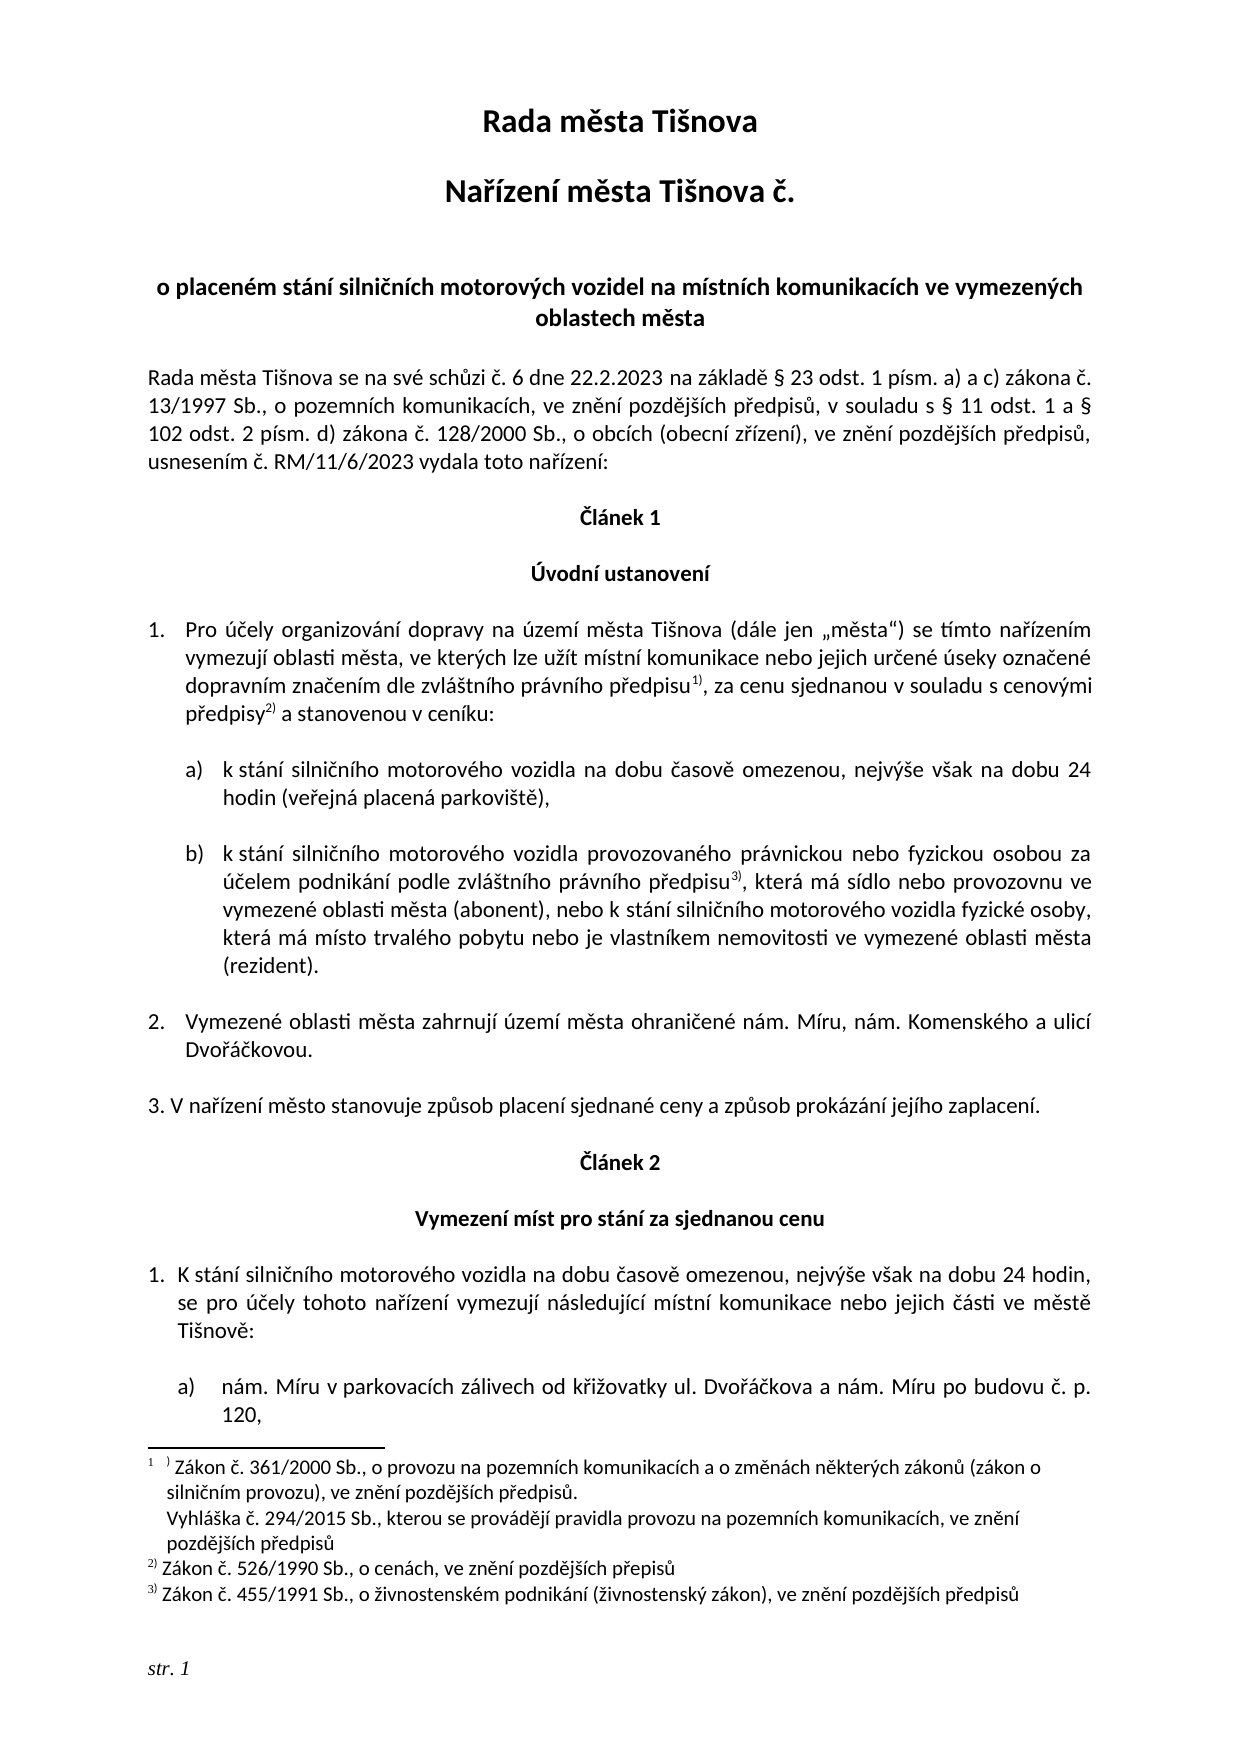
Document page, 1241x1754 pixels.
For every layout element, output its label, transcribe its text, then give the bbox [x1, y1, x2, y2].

list k stání silničního motorového vozidla provozovaného právnickou nebo fyzickou osobou za účelem podnikání podle zvláštního právního předpisu), která má sídlo nebo provozovnu ve vymezené oblasti města (abonent), nebo k stání silničního motorového vozidla fyzické osoby, která má místo trvalého pobytu nebo je vlastníkem nemovitosti ve vymezené oblasti města (rezident). [185, 839, 1093, 979]
list Vymezené oblasti města zahrnují území města ohraničené nám. Míru, nám. Komenského a ulicí Dvořáčkovou. [148, 1007, 1093, 1063]
text Rada města Tišnova [148, 100, 1093, 141]
list K stání silničního motorového vozidla na dobu časově omezenou, nejvýše však na dobu 24 hodin, se pro účely tohoto nařízení vymezují následující místní komunikace nebo jejich části ve městě Tišnově: [148, 1260, 1093, 1344]
text Článek 2 [148, 1148, 1093, 1176]
list nám. Míru v parkovacích zálivech od křižovatky ul. Dvořáčkova a nám. Míru po budovu č. p. 120, [177, 1372, 1093, 1428]
text 3. V nařízení město stanovuje způsob placení sjednané ceny a způsob prokázání jejího zaplacení. [148, 1092, 1093, 1119]
text Nařízení města Tišnova č. [148, 170, 1093, 210]
list k stání silničního motorového vozidla na dobu časově omezenou, nejvýše však na dobu 24 hodin (veřejná placená parkoviště), [185, 755, 1093, 811]
text Úvodní ustanovení [148, 559, 1093, 587]
text Rada města Tišnova se na své schůzi č. 6 dne 22.2.2023 na základě § 23 odst. 1 písm. a) a c) zákona č. 13/1997 Sb., o pozemních komunikacích, ve znění pozdějších předpisů, v souladu s § 11 odst. 1 a § 102 odst. 2 písm. d) zákona č. 128/2000 Sb., o obcích (obecní zřízení), ve znění pozdějších předpisů, usnesením č. RM/11/6/2023 vydala toto nařízení: [148, 363, 1093, 475]
text Vymezení míst pro stání za sjednanou cenu [148, 1204, 1093, 1232]
text Článek 1 [148, 503, 1093, 531]
list Pro účely organizování dopravy na území města Tišnova (dále jen „města“) se tímto nařízením vymezují oblasti města, ve kterých lze užít místní komunikace nebo jejich určené úseky označené dopravním značením dle zvláštního právního předpisu), za cenu sjednanou v souladu s cenovými předpisy) a stanovenou v ceníku: [148, 615, 1093, 727]
text o placeném stání silničních motorových vozidel na místních komunikacích ve vymezených oblastech města [148, 271, 1093, 332]
